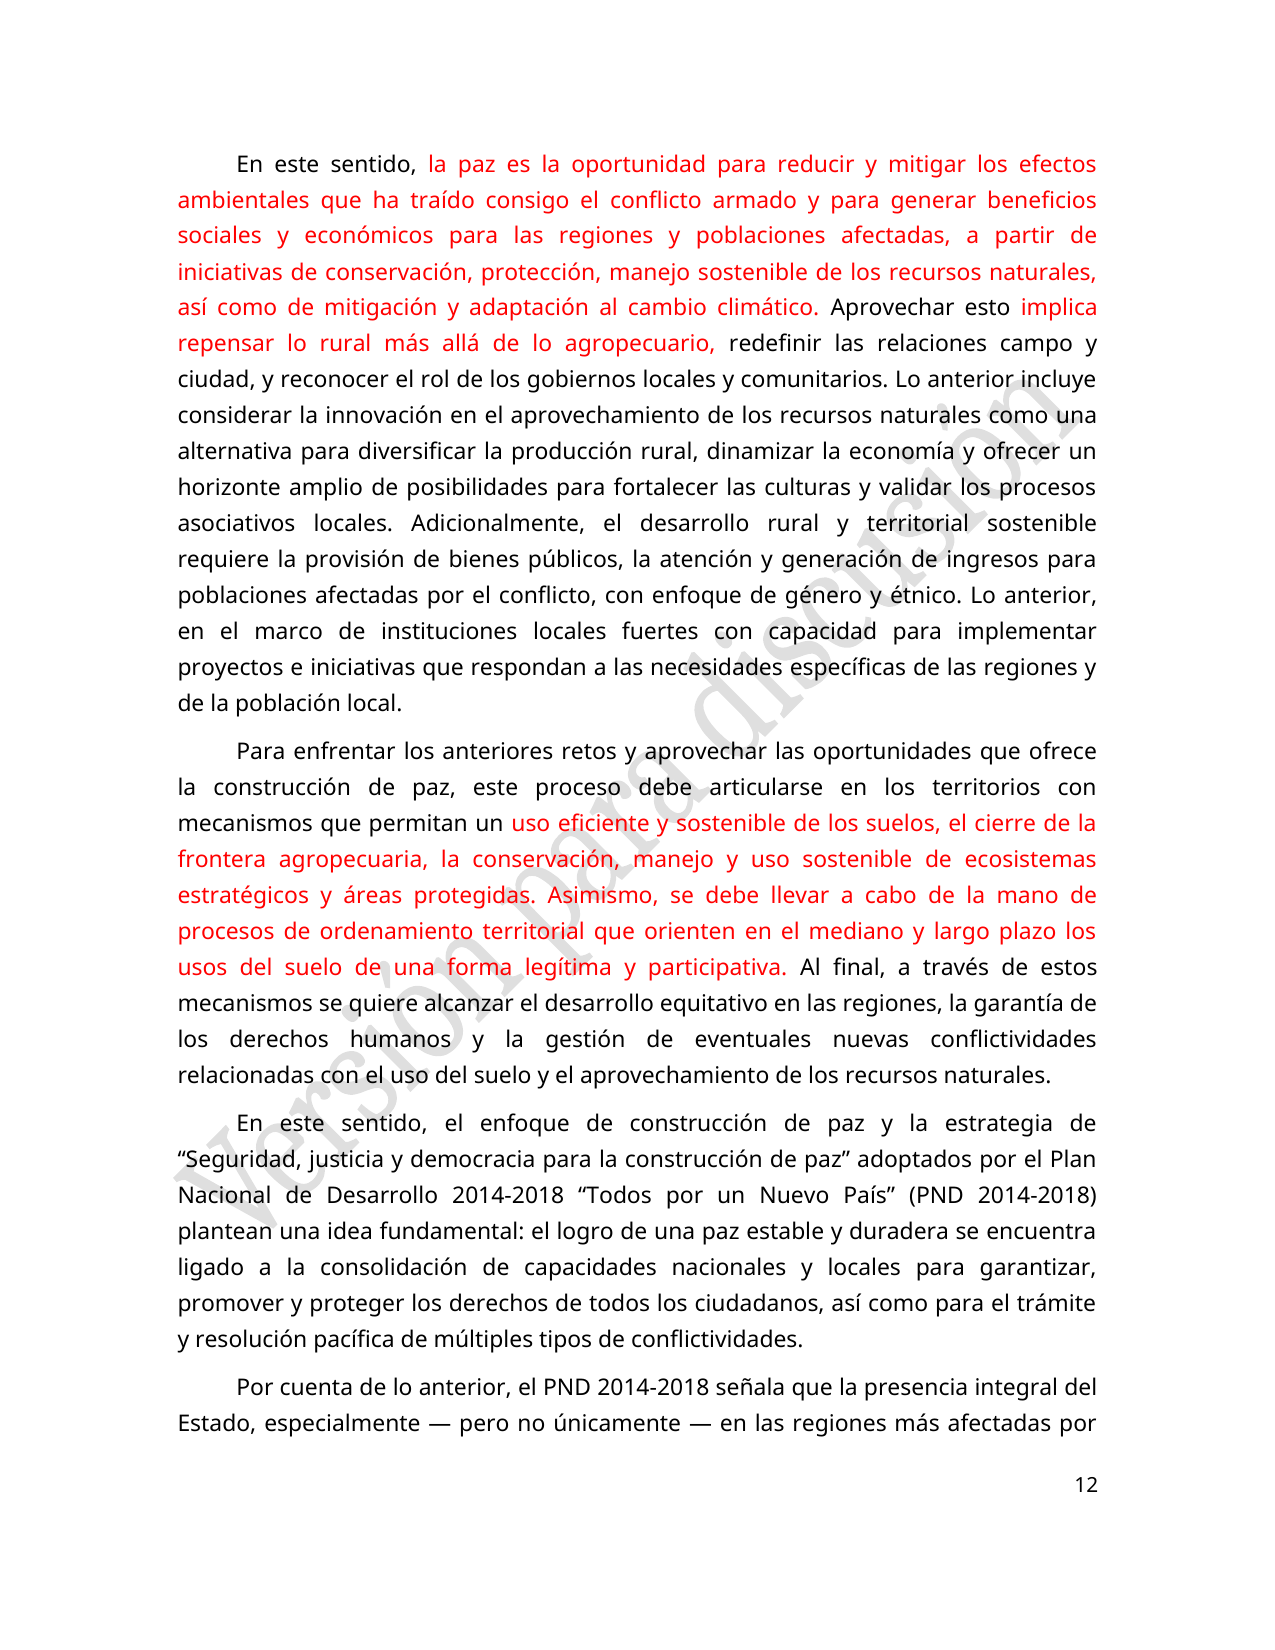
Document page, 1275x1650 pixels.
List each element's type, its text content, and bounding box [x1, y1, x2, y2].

text En este sentido, el enfoque de construcción de paz y la estrategia de “Seguridad, justicia y democracia para la construcción de paz” adoptados por el Plan Nacional de Desarrollo 2014-2018 “Todos por un Nuevo País” (PND 2014-2018) plantean una idea fundamental: el logro de una paz estable y duradera se encuentra ligado a la consolidación de capacidades nacionales y locales para garantizar, promover y proteger los derechos de todos los ciudadanos, así como para el trámite y resolución pacífica de múltiples tipos de conflictividades. [177, 1107, 1098, 1354]
text Para enfrentar los anteriores retos y aprovechar las oportunidades que ofrece la construcción de paz, este proceso debe articularse en los territorios con mecanismos que permitan un uso eficiente y sostenible de los suelos, el cierre de la frontera agropecuaria, la conservación, manejo y uso sostenible de ecosistemas estratégicos y áreas protegidas. Asimismo, se debe llevar a cabo de la mano de procesos de ordenamiento territorial que orienten en el mediano y largo plazo los usos del suelo de una forma legítima y participativa. Al final, a través de estos mecanismos se quiere alcanzar el desarrollo equitativo en las regiones, la garantía de los derechos humanos y la gestión de eventuales nuevas conflictividades relacionadas con el uso del suelo y el aprovechamiento de los recursos naturales. [177, 735, 1098, 1090]
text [177, 1371, 1098, 1438]
text En este sentido, la paz es la oportunidad para reducir y mitigar los efectos ambientales que ha traído consigo el conflicto armado y para generar beneficios sociales y económicos para las regiones y poblaciones afectadas, a partir de iniciativas de conservación, protección, manejo sostenible de los recursos naturales, así como de mitigación y adaptación al cambio climático. Aprovechar esto implica repensar lo rural más allá de lo agropecuario, redefinir las relaciones campo y ciudad, y reconocer el rol de los gobiernos locales y comunitarios. Lo anterior incluye considerar la innovación en el aprovechamiento de los recursos naturales como una alternativa para diversificar la producción rural, dinamizar la economía y ofrecer un horizonte amplio de posibilidades para fortalecer las culturas y validar los procesos asociativos locales. Adicionalmente, el desarrollo rural y territorial sostenible requiere la provisión de bienes públicos, la atención y generación de ingresos para poblaciones afectadas por el conflicto, con enfoque de género y étnico. Lo anterior, en el marco de instituciones locales fuertes con capacidad para implementar proyectos e iniciativas que respondan a las necesidades específicas de las regiones y de la población local. [177, 148, 1098, 718]
